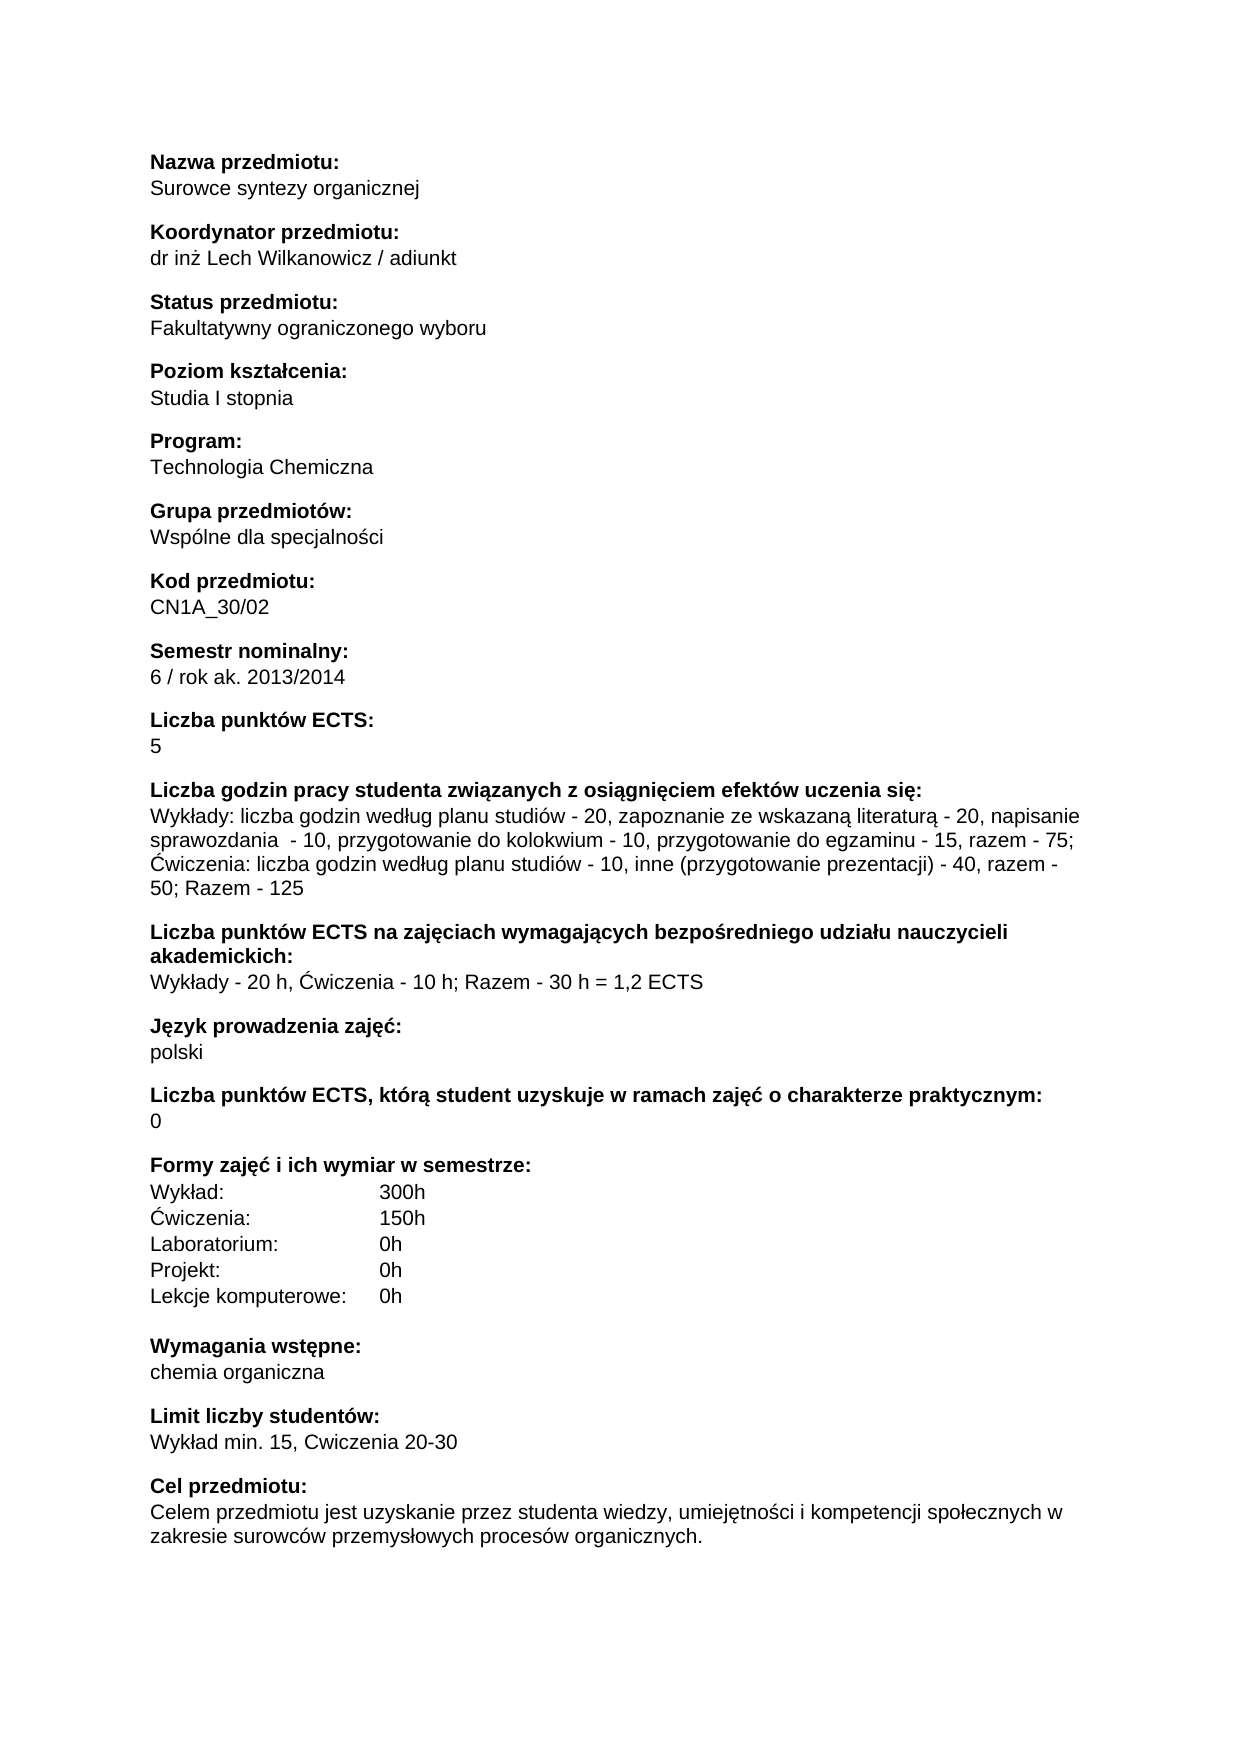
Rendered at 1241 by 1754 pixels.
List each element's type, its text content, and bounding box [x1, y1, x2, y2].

text Studia I stopnia [150, 385, 1090, 409]
text Technologia Chemiczna [150, 455, 1090, 479]
text chemia organiczna [150, 1360, 1090, 1384]
table_header Wykład: [140, 1180, 367, 1204]
text Fakultatywny ograniczonego wyboru [150, 316, 1090, 339]
text Surowce syntezy organicznej [150, 176, 1090, 200]
text Kod przedmiotu: [150, 569, 1090, 593]
text Liczba godzin pracy studenta związanych z osiągnięciem efektów uczenia się: [150, 778, 1090, 802]
table_cell Lekcje komputerowe: [140, 1284, 367, 1308]
table_cell Laboratorium: [140, 1232, 367, 1256]
text Liczba punktów ECTS na zajęciach wymagających bezpośredniego udziału nauczycieli akademickich: [150, 920, 1090, 968]
text Limit liczby studentów: [150, 1404, 1090, 1428]
text polski [150, 1039, 1090, 1063]
text Program: [150, 429, 1090, 453]
text Formy zajęć i ich wymiar w semestrze: [150, 1153, 1090, 1177]
text Liczba punktów ECTS, którą student uzyskuje w ramach zajęć o charakterze praktycznym: [150, 1083, 1090, 1107]
text Wykład min. 15, Cwiczenia 20-30 [150, 1430, 1090, 1454]
table_cell Ćwiczenia: [140, 1206, 367, 1230]
text Koordynator przedmiotu: [150, 220, 1090, 244]
text Cel przedmiotu: [150, 1473, 1090, 1497]
text Język prowadzenia zajęć: [150, 1013, 1090, 1037]
text Wykłady - 20 h, Ćwiczenia - 10 h; Razem - 30 h = 1,2 ECTS [150, 970, 1090, 994]
text Wspólne dla specjalności [150, 525, 1090, 549]
text dr inż Lech Wilkanowicz / adiunkt [150, 246, 1090, 270]
text 6 / rok ak. 2013/2014 [150, 664, 1090, 688]
table_cell 150h [369, 1204, 597, 1230]
text Liczba punktów ECTS: [150, 708, 1090, 732]
table_header 300h [369, 1180, 597, 1204]
table_cell 0h [369, 1282, 597, 1308]
text 0 [150, 1109, 1090, 1133]
text Wykłady: liczba godzin według planu studiów - 20, zapoznanie ze wskazaną literaturą - 20, napisanie sprawozdania - 10, przygotowanie do kolokwium - 10, przygotowanie do egzaminu - 15, razem - 75; Ćwiczenia: liczba godzin według planu studiów - 10, inne (przygotowanie prezentacji) - 40, razem - 50; Razem - 125 [150, 804, 1090, 900]
text CN1A_30/02 [150, 595, 1090, 619]
text Celem przedmiotu jest uzyskanie przez studenta wiedzy, umiejętności i kompetencji społecznych w zakresie surowców przemysłowych procesów organicznych. [150, 1499, 1090, 1547]
text Poziom kształcenia: [150, 359, 1090, 383]
text Wymagania wstępne: [150, 1334, 1090, 1358]
text Semestr nominalny: [150, 638, 1090, 662]
text Nazwa przedmiotu: [150, 150, 1090, 174]
text 5 [150, 734, 1090, 758]
table_cell 0h [369, 1256, 597, 1282]
table_cell 0h [369, 1230, 597, 1256]
text Grupa przedmiotów: [150, 499, 1090, 523]
text Status przedmiotu: [150, 289, 1090, 313]
table_cell Projekt: [140, 1258, 367, 1282]
